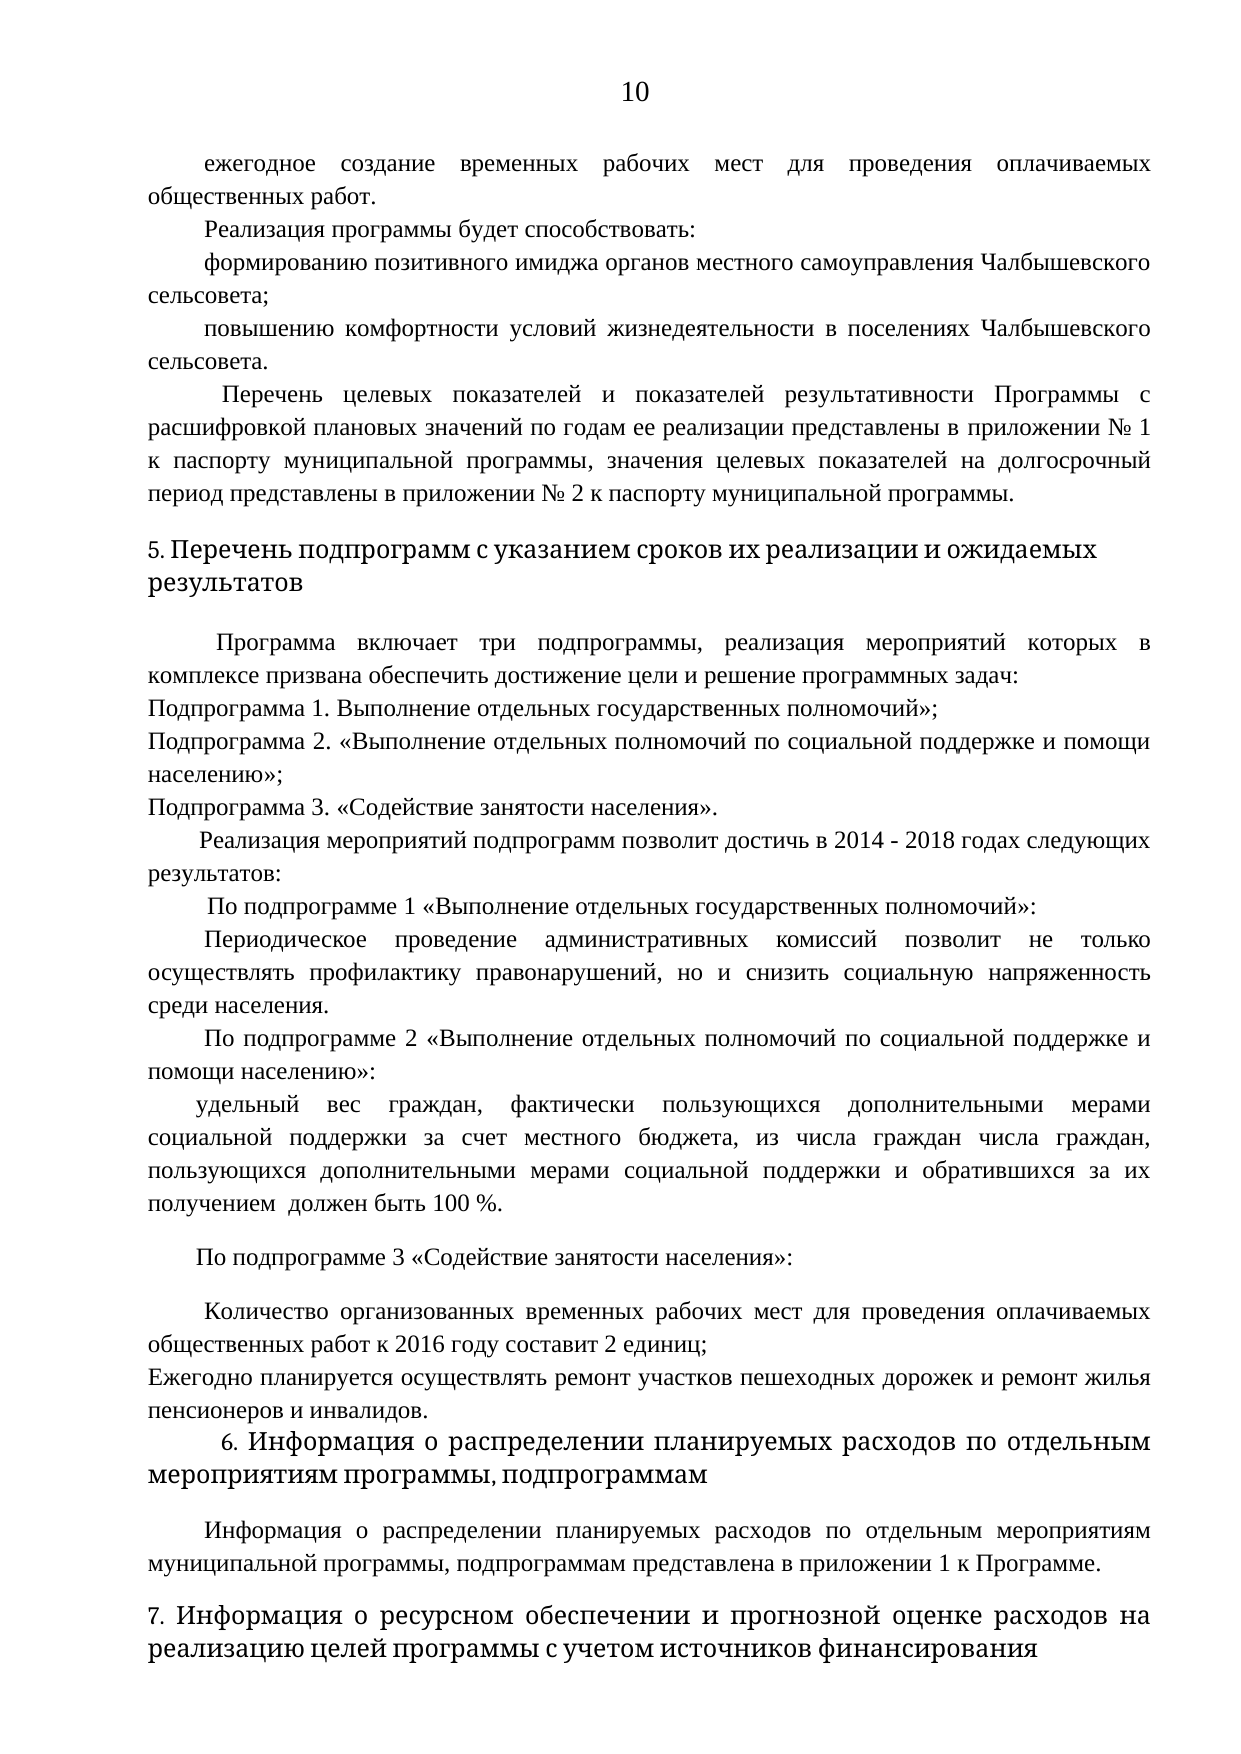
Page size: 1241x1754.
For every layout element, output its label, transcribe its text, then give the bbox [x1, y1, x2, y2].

text Ежегодно планируется осуществлять ремонт участков пешеходных дорожек и ремонт жилья пенсионеров и инвалидов. [148, 1362, 1152, 1424]
text Реализация программы будет способствовать: [148, 214, 1152, 242]
text Перечень целевых показателей и показателей результативности Программы с расшифровкой плановых значений по годам ее реализации представлены в приложении № 1 к паспорту муниципальной программы, значения целевых показателей на долгосрочный период представлены в приложении № 2 к паспорту муниципальной программы. [148, 379, 1152, 507]
text Подпрограмма 3. «Содействие занятости населения». [148, 792, 1152, 821]
text По подпрограмме 2 «Выполнение отдельных полномочий по социальной поддержке и помощи населению»: [148, 1023, 1152, 1085]
text ежегодное создание временных рабочих мест для проведения оплачиваемых общественных работ. [148, 148, 1152, 209]
text Программа включает три подпрограммы, реализация мероприятий которых в комплексе призвана обеспечить достижение цели и решение программных задач: [148, 627, 1152, 689]
text повышению комфортности условий жизнедеятельности в поселениях Чалбышевского сельсовета. [148, 313, 1152, 374]
text формированию позитивного имиджа органов местного самоуправления Чалбышевского сельсовета; [148, 247, 1152, 308]
text Подпрограмма 2. «Выполнение отдельных полномочий по социальной поддержке и помощи населению»; [148, 726, 1152, 788]
text Количество организованных временных рабочих мест для проведения оплачиваемых общественных работ к 2016 году составит 2 единиц; [148, 1296, 1152, 1358]
text удельный вес граждан, фактически пользующихся дополнительными мерами социальной поддержки за счет местного бюджета, из числа граждан числа граждан, пользующихся дополнительными мерами социальной поддержки и обратившихся за их получением должен быть 100 %. [148, 1089, 1152, 1217]
text Подпрограмма 1. Выполнение отдельных государственных полномочий»; [148, 693, 1152, 722]
text По подпрограмме 3 «Содействие занятости населения»: [148, 1242, 1152, 1271]
text По подпрограмме 1 «Выполнение отдельных государственных полномочий»: [148, 891, 1152, 920]
text Периодическое проведение административных комиссий позволит не только осуществлять профилактику правонарушений, но и снизить социальную напряженность среди населения. [148, 924, 1152, 1019]
text 7. Информация о ресурсном обеспечении и прогнозной оценке расходов на реализацию целей программы с учетом источников финансирования [148, 1602, 1152, 1664]
text Информация о распределении планируемых расходов по отдельным мероприятиям муниципальной программы, подпрограммам представлена в приложении 1 к Программе. [148, 1515, 1152, 1577]
text 6. Информация о распределении планируемых расходов по отдельным мероприятиям программы, подпрограммам [148, 1428, 1152, 1490]
subtitle 5. Перечень подпрограмм с указанием сроков их реализации и ожидаемых результатов [148, 536, 1152, 598]
text Реализация мероприятий подпрограмм позволит достичь в 2014 - 2018 годах следующих результатов: [148, 825, 1152, 887]
